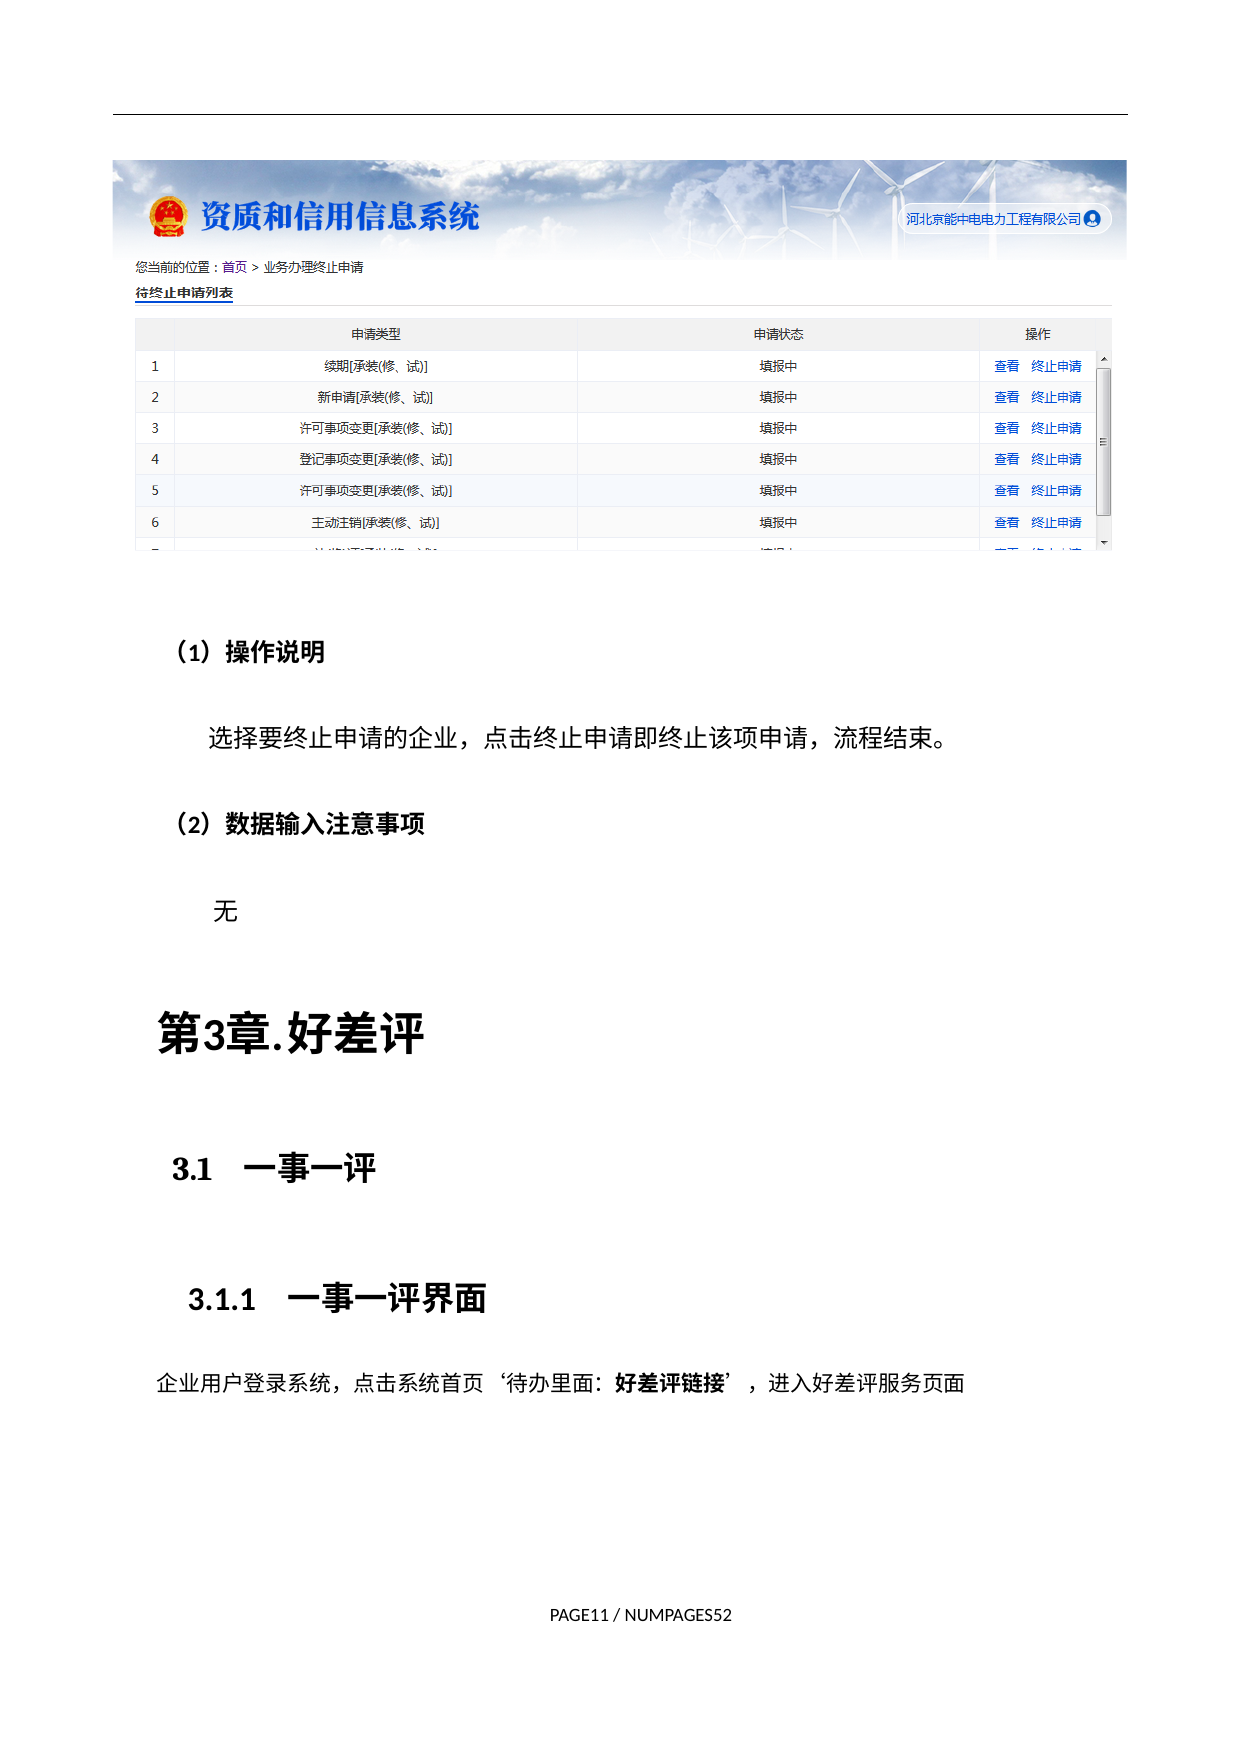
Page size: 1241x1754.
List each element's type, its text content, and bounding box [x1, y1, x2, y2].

list 数据输入注意事项 [112, 789, 1128, 857]
picture [112, 160, 1127, 583]
subtitle 好差评 [156, 997, 1128, 1064]
text 企业用户登录系统，点击系统首页‘待办里面：好差评链接’，进入好差评服务页面 [112, 1365, 1128, 1399]
text 选择要终止申请的企业，点击终止申请即终止该项申请，流程结束。 [112, 703, 1128, 771]
subtitle 一事一评 [172, 1132, 1128, 1200]
list 操作说明 [112, 617, 1128, 685]
subtitle 一事一评界面 [187, 1262, 1128, 1330]
text 无 [112, 875, 1128, 943]
